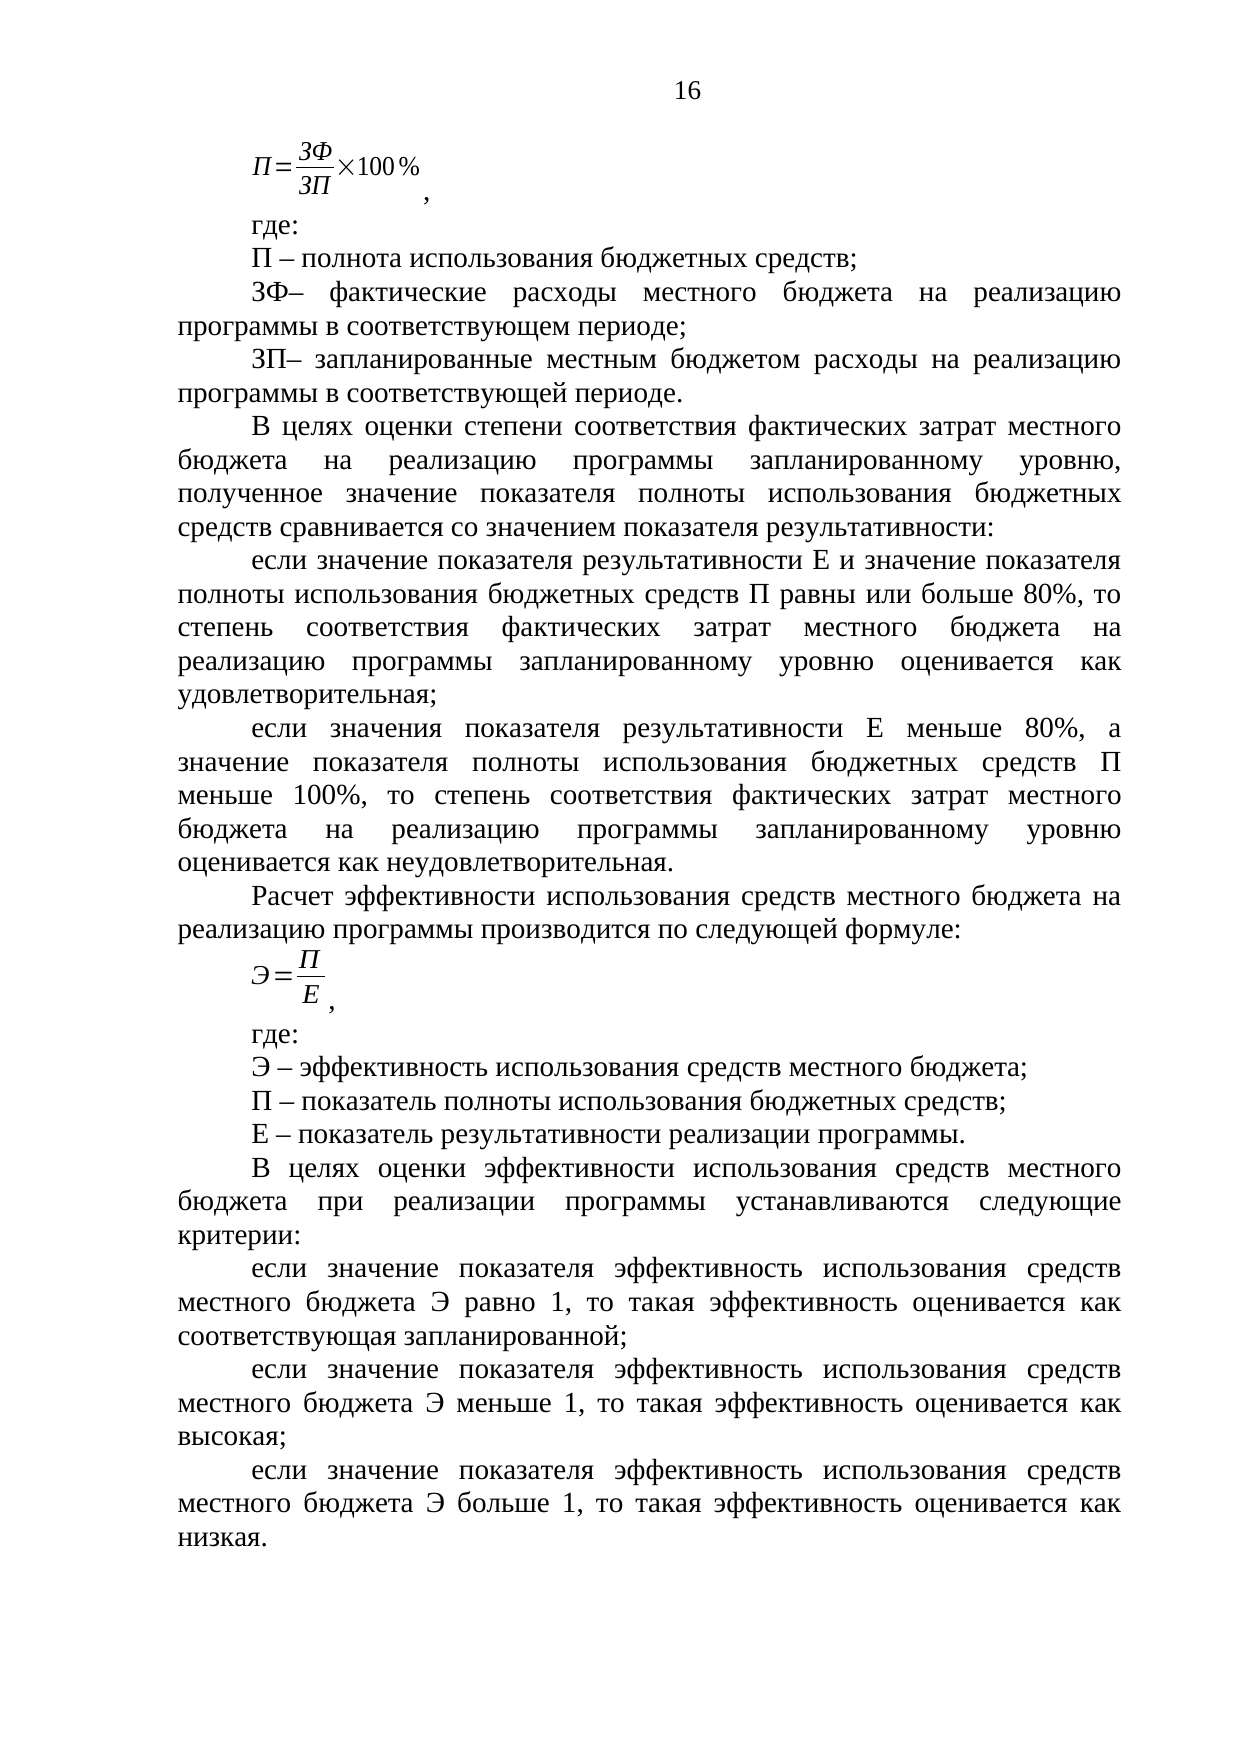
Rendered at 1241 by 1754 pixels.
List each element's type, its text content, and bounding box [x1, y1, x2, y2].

text ЗП– запланированные местным бюджетом расходы на реализацию программы в соответствующей периоде. [177, 341, 1122, 408]
text В целях оценки эффективности использования средств местного бюджета при реализации программы устанавливаются следующие критерии: [177, 1150, 1122, 1251]
text Э – эффективность использования средств местного бюджета; [177, 1049, 1122, 1083]
text если значение показателя результативности E и значение показателя полноты использования бюджетных средств П равны или больше 80%, то степень соответствия фактических затрат местного бюджета на реализацию программы запланированному уровню оценивается как удовлетворительная; [177, 542, 1122, 710]
text где: [177, 1016, 1122, 1049]
text П – полнота использования бюджетных средств; [177, 241, 1122, 274]
text В целях оценки степени соответствия фактических затрат местного бюджета на реализацию программы запланированному уровню, полученное значение показателя полноты использования бюджетных средств сравнивается со значением показателя результативности: [177, 408, 1122, 542]
text , [177, 945, 1122, 1016]
text , [177, 136, 1122, 207]
text если значения показателя результативности E меньше 80%, а значение показателя полноты использования бюджетных средств П меньше 100%, то степень соответствия фактических затрат местного бюджета на реализацию программы запланированному уровню оценивается как неудовлетворительная. [177, 710, 1122, 878]
text ЗФ– фактические расходы местного бюджета на реализацию программы в соответствующем периоде; [177, 274, 1122, 341]
text Расчет эффективности использования средств местного бюджета на реализацию программы производится по следующей формуле: [177, 878, 1122, 945]
text П – показатель полноты использования бюджетных средств; [177, 1083, 1122, 1116]
text если значение показателя эффективность использования средств местного бюджета Э равно 1, то такая эффективность оценивается как соответствующая запланированной; [177, 1251, 1122, 1351]
text где: [177, 207, 1122, 241]
text E – показатель результативности реализации программы. [177, 1116, 1122, 1150]
text если значение показателя эффективность использования средств местного бюджета Э меньше 1, то такая эффективность оценивается как высокая; [177, 1351, 1122, 1452]
text если значение показателя эффективность использования средств местного бюджета Э больше 1, то такая эффективность оценивается как низкая. [177, 1452, 1122, 1552]
